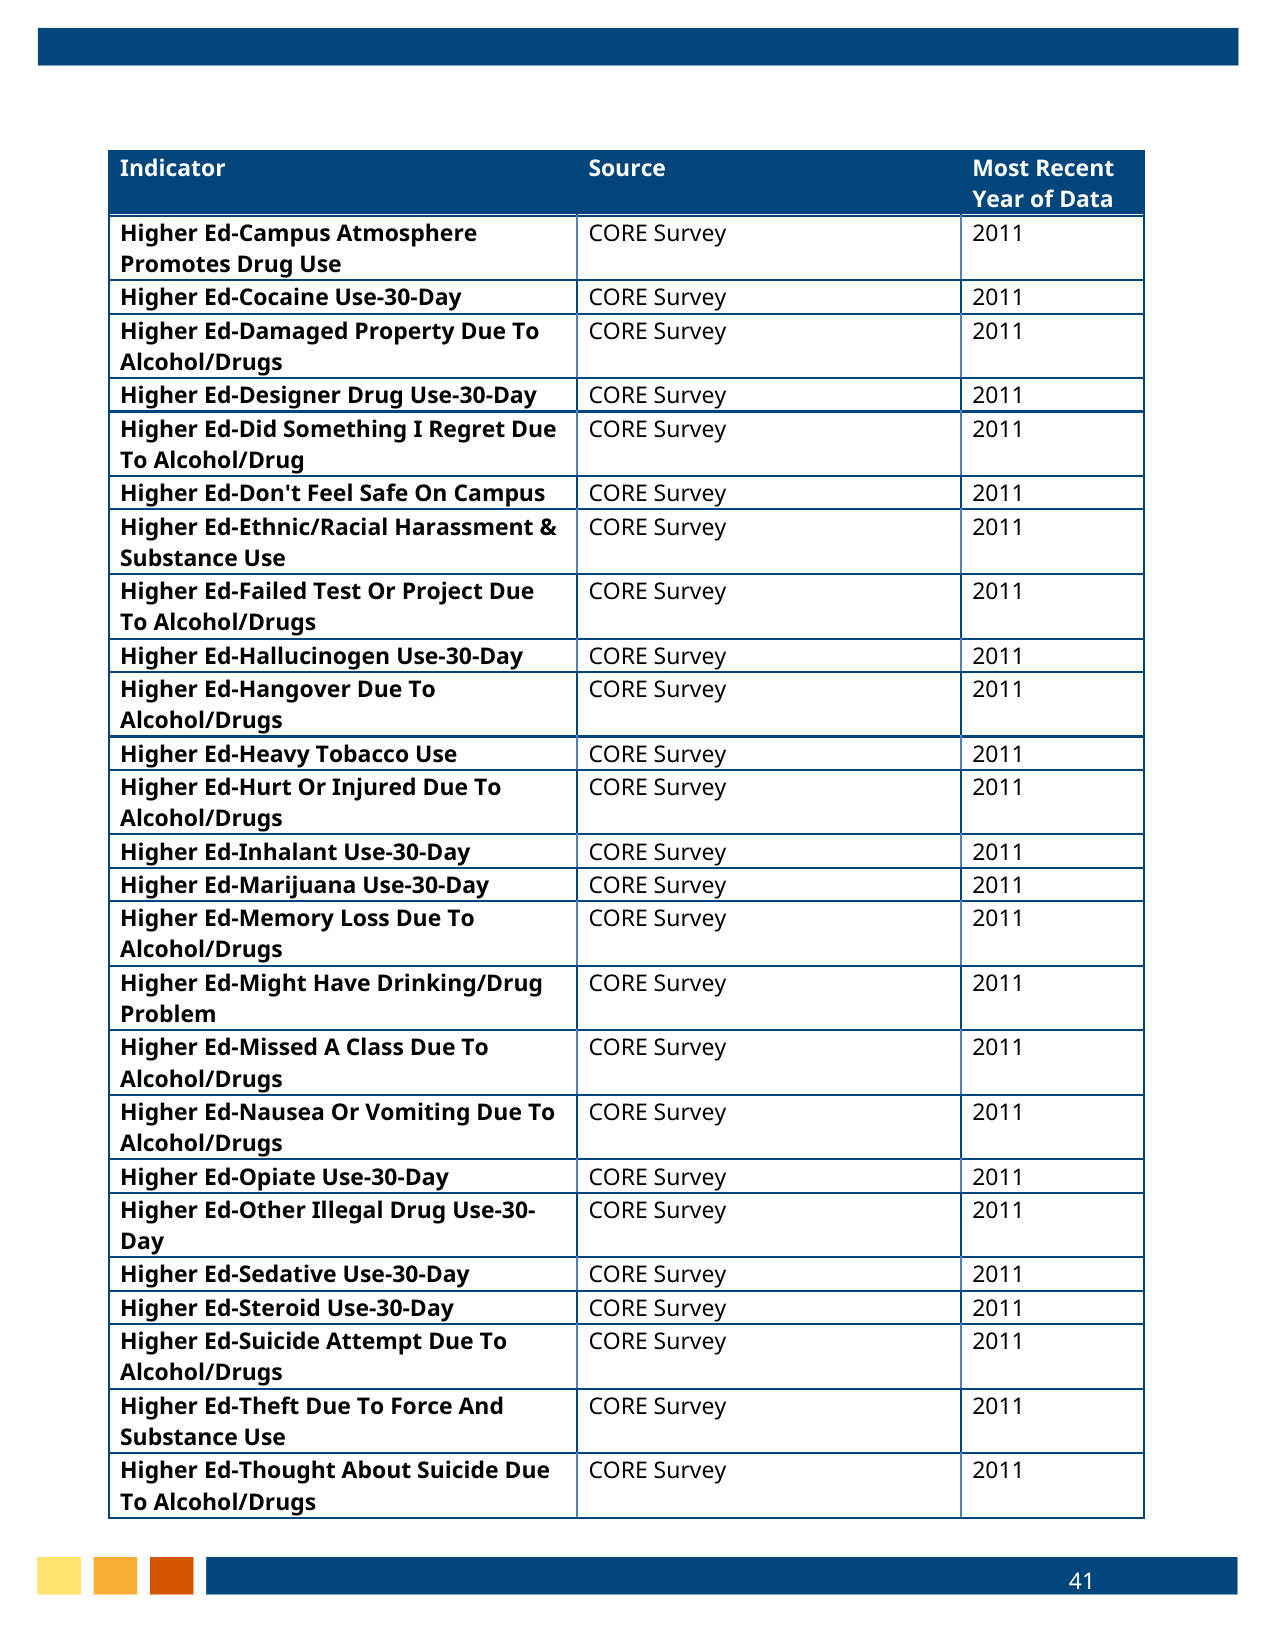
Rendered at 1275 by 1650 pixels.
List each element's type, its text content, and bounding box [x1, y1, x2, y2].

table_cell CORE Survey [578, 640, 960, 671]
table_cell Higher Ed-Damaged Property Due To Alcohol/Drugs [110, 315, 576, 377]
table_cell Higher Ed-Heavy Tobacco Use [110, 738, 576, 769]
table_cell Higher Ed-Sedative Use-30-Day [110, 1258, 576, 1289]
picture [0, 1543, 1275, 1632]
table_cell CORE Survey [578, 1454, 960, 1517]
table_cell CORE Survey [578, 1194, 960, 1256]
table_cell Higher Ed-Thought About Suicide Due To Alcohol/Drugs [110, 1454, 576, 1517]
table_cell 2011 [962, 1258, 1143, 1289]
table_cell Higher Ed-Other Illegal Drug Use-30-Day [110, 1194, 576, 1256]
table_cell 2011 [962, 640, 1143, 671]
table_cell CORE Survey [578, 315, 960, 377]
table_cell Higher Ed-Theft Due To Force And Substance Use [110, 1390, 576, 1452]
picture [0, 1, 1275, 69]
table_cell 2011 [962, 967, 1143, 1029]
table_cell CORE Survey [578, 835, 960, 867]
table_cell 2011 [962, 413, 1143, 475]
table_cell Higher Ed-Steroid Use-30-Day [110, 1292, 576, 1323]
table_cell 2011 [962, 1292, 1143, 1323]
table_header Most Recent Year of Data [962, 152, 1143, 214]
table_cell CORE Survey [578, 379, 960, 410]
table_cell CORE Survey [578, 217, 960, 279]
table_cell 2011 [962, 1454, 1143, 1517]
table_cell Higher Ed-Inhalant Use-30-Day [110, 835, 576, 867]
table_cell 2011 [962, 1390, 1143, 1452]
table_cell CORE Survey [578, 413, 960, 475]
table_cell Higher Ed-Hangover Due To Alcohol/Drugs [110, 673, 576, 735]
table_cell CORE Survey [578, 967, 960, 1029]
table_cell 2011 [962, 738, 1143, 769]
table_header Indicator [110, 152, 576, 214]
table_cell Higher Ed-Hallucinogen Use-30-Day [110, 640, 576, 671]
table_cell CORE Survey [578, 575, 960, 637]
table_cell Higher Ed-Hurt Or Injured Due To Alcohol/Drugs [110, 771, 576, 833]
table_cell Higher Ed-Opiate Use-30-Day [110, 1160, 576, 1192]
table_cell 2011 [962, 771, 1143, 833]
table_cell Higher Ed-Designer Drug Use-30-Day [110, 379, 576, 410]
table_cell 2011 [962, 510, 1143, 573]
table_cell 2011 [962, 1096, 1143, 1158]
table_cell 2011 [962, 379, 1143, 410]
table_cell 2011 [962, 1031, 1143, 1094]
table_cell 2011 [962, 835, 1143, 867]
table_cell 2011 [962, 1160, 1143, 1192]
table_cell Higher Ed-Don't Feel Safe On Campus [110, 477, 576, 508]
table_cell CORE Survey [578, 1325, 960, 1387]
table_cell Higher Ed-Suicide Attempt Due To Alcohol/Drugs [110, 1325, 576, 1387]
table_cell Higher Ed-Did Something I Regret Due To Alcohol/Drug [110, 413, 576, 475]
table_cell Higher Ed-Missed A Class Due To Alcohol/Drugs [110, 1031, 576, 1094]
table_cell CORE Survey [578, 510, 960, 573]
table_cell 2011 [962, 902, 1143, 964]
table_cell CORE Survey [578, 477, 960, 508]
table_cell CORE Survey [578, 1258, 960, 1289]
table_cell 2011 [962, 869, 1143, 900]
table_cell 2011 [962, 1194, 1143, 1256]
table_cell CORE Survey [578, 1160, 960, 1192]
table_cell 2011 [962, 477, 1143, 508]
table_header Source [578, 152, 960, 214]
table_cell CORE Survey [578, 1096, 960, 1158]
table_cell Higher Ed-Nausea Or Vomiting Due To Alcohol/Drugs [110, 1096, 576, 1158]
table_cell 2011 [962, 281, 1143, 312]
table_cell CORE Survey [578, 673, 960, 735]
table_cell CORE Survey [578, 281, 960, 312]
table_cell CORE Survey [578, 902, 960, 964]
table_cell CORE Survey [578, 869, 960, 900]
table_cell Higher Ed-Memory Loss Due To Alcohol/Drugs [110, 902, 576, 964]
table_cell CORE Survey [578, 771, 960, 833]
table_cell CORE Survey [578, 1031, 960, 1094]
table_cell 2011 [962, 315, 1143, 377]
table_cell 2011 [962, 217, 1143, 279]
table_cell Higher Ed-Might Have Drinking/Drug Problem [110, 967, 576, 1029]
table_cell CORE Survey [578, 738, 960, 769]
table_cell Higher Ed-Ethnic/Racial Harassment & Substance Use [110, 510, 576, 573]
table_cell 2011 [962, 673, 1143, 735]
table_cell CORE Survey [578, 1390, 960, 1452]
table_cell Higher Ed-Cocaine Use-30-Day [110, 281, 576, 312]
table_cell 2011 [962, 575, 1143, 637]
table_cell 2011 [962, 1325, 1143, 1387]
table_cell Higher Ed-Marijuana Use-30-Day [110, 869, 576, 900]
table_cell Higher Ed-Failed Test Or Project Due To Alcohol/Drugs [110, 575, 576, 637]
table_cell CORE Survey [578, 1292, 960, 1323]
table_cell Higher Ed-Campus Atmosphere Promotes Drug Use [110, 217, 576, 279]
